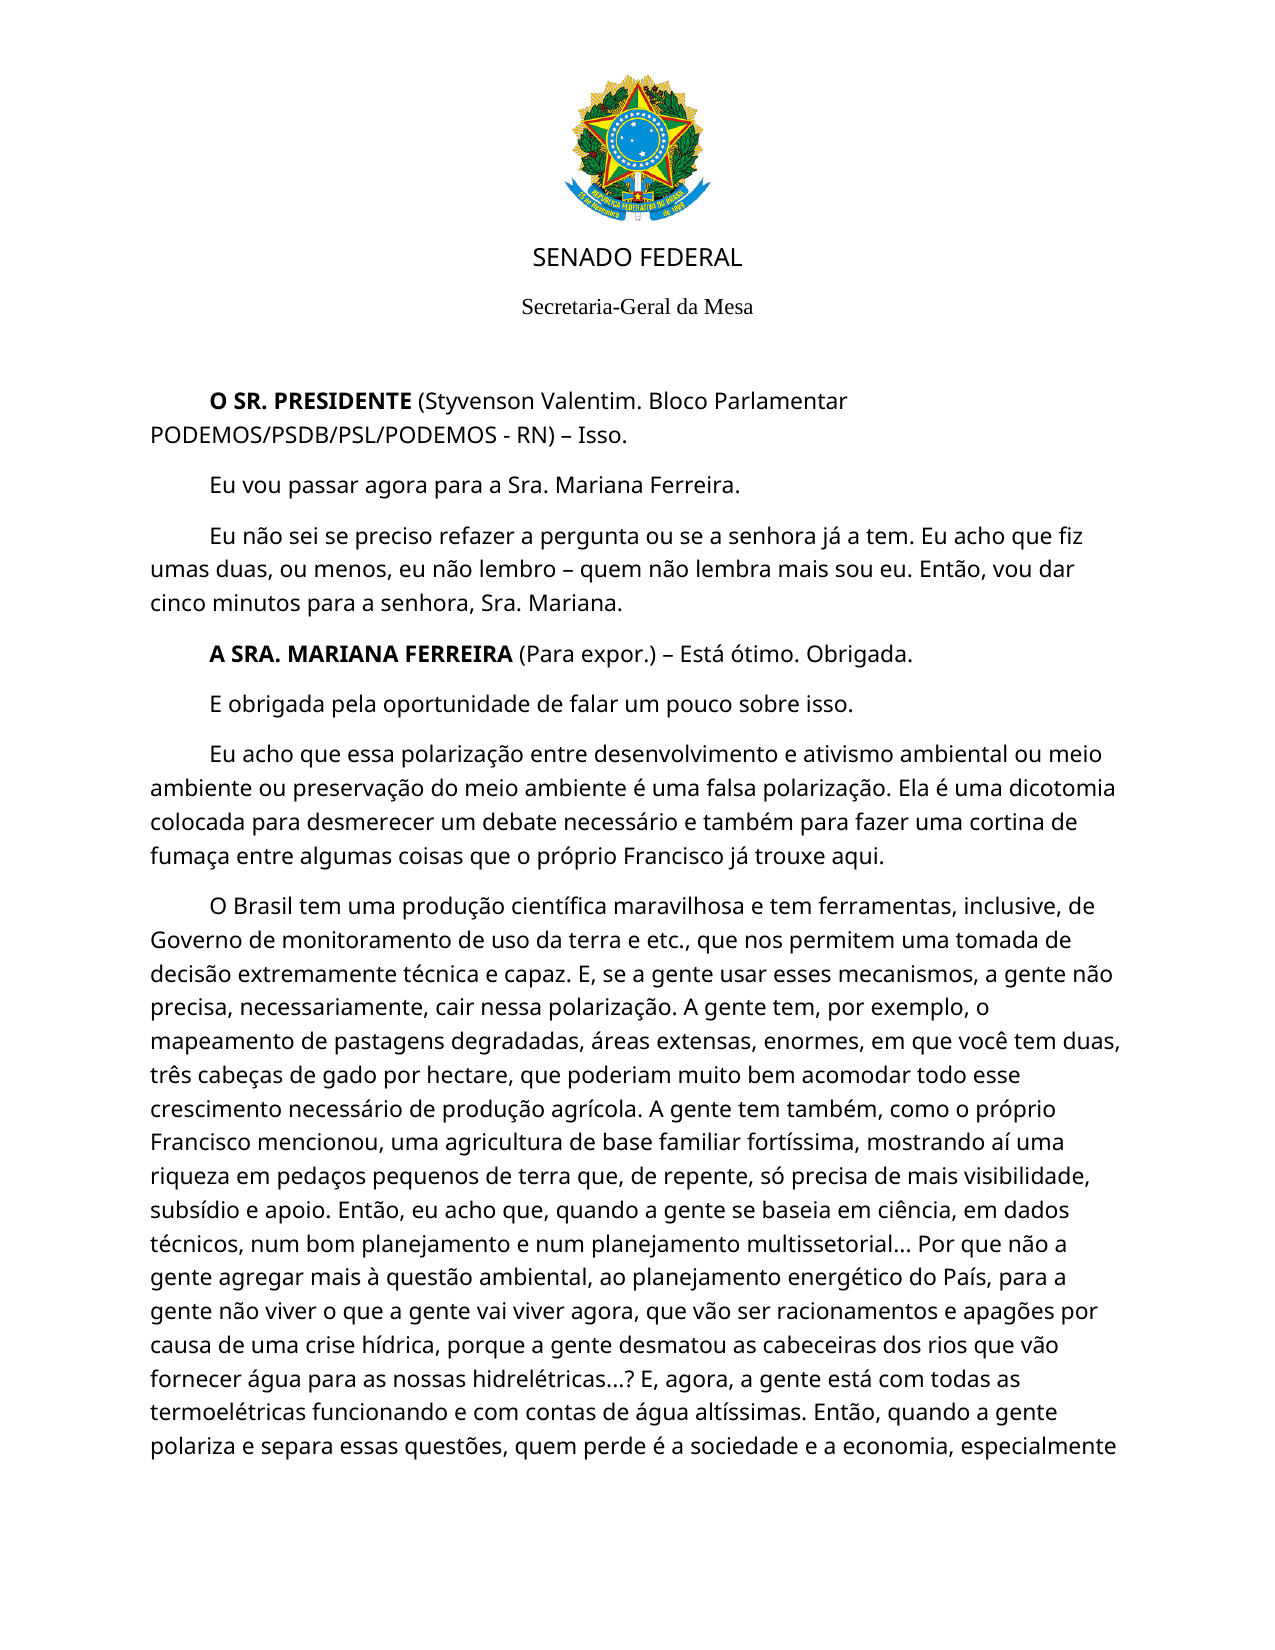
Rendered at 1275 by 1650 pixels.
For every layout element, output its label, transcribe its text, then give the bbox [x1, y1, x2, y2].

text O SR. PRESIDENTE (Styvenson Valentim. Bloco Parlamentar PODEMOS/PSDB/PSL/PODEMOS - RN) – Isso. [150, 385, 1125, 450]
text Eu vou passar agora para a Sra. Mariana Ferreira. [150, 469, 1125, 500]
text Eu não sei se preciso refazer a pergunta ou se a senhora já a tem. Eu acho que fiz umas duas, ou menos, eu não lembro – quem não lembra mais sou eu. Então, vou dar cinco minutos para a senhora, Sra. Mariana. [150, 519, 1125, 618]
text A SRA. MARIANA FERREIRA (Para expor.) – Está ótimo. Obrigada. [150, 637, 1125, 669]
text Eu acho que essa polarização entre desenvolvimento e ativismo ambiental ou meio ambiente ou preservação do meio ambiente é uma falsa polarização. Ela é uma dicotomia colocada para desmerecer um debate necessário e também para fazer uma cortina de fumaça entre algumas coisas que o próprio Francisco já trouxe aqui. [150, 738, 1125, 871]
picture [564, 75, 711, 221]
text E obrigada pela oportunidade de falar um pouco sobre isso. [150, 688, 1125, 719]
